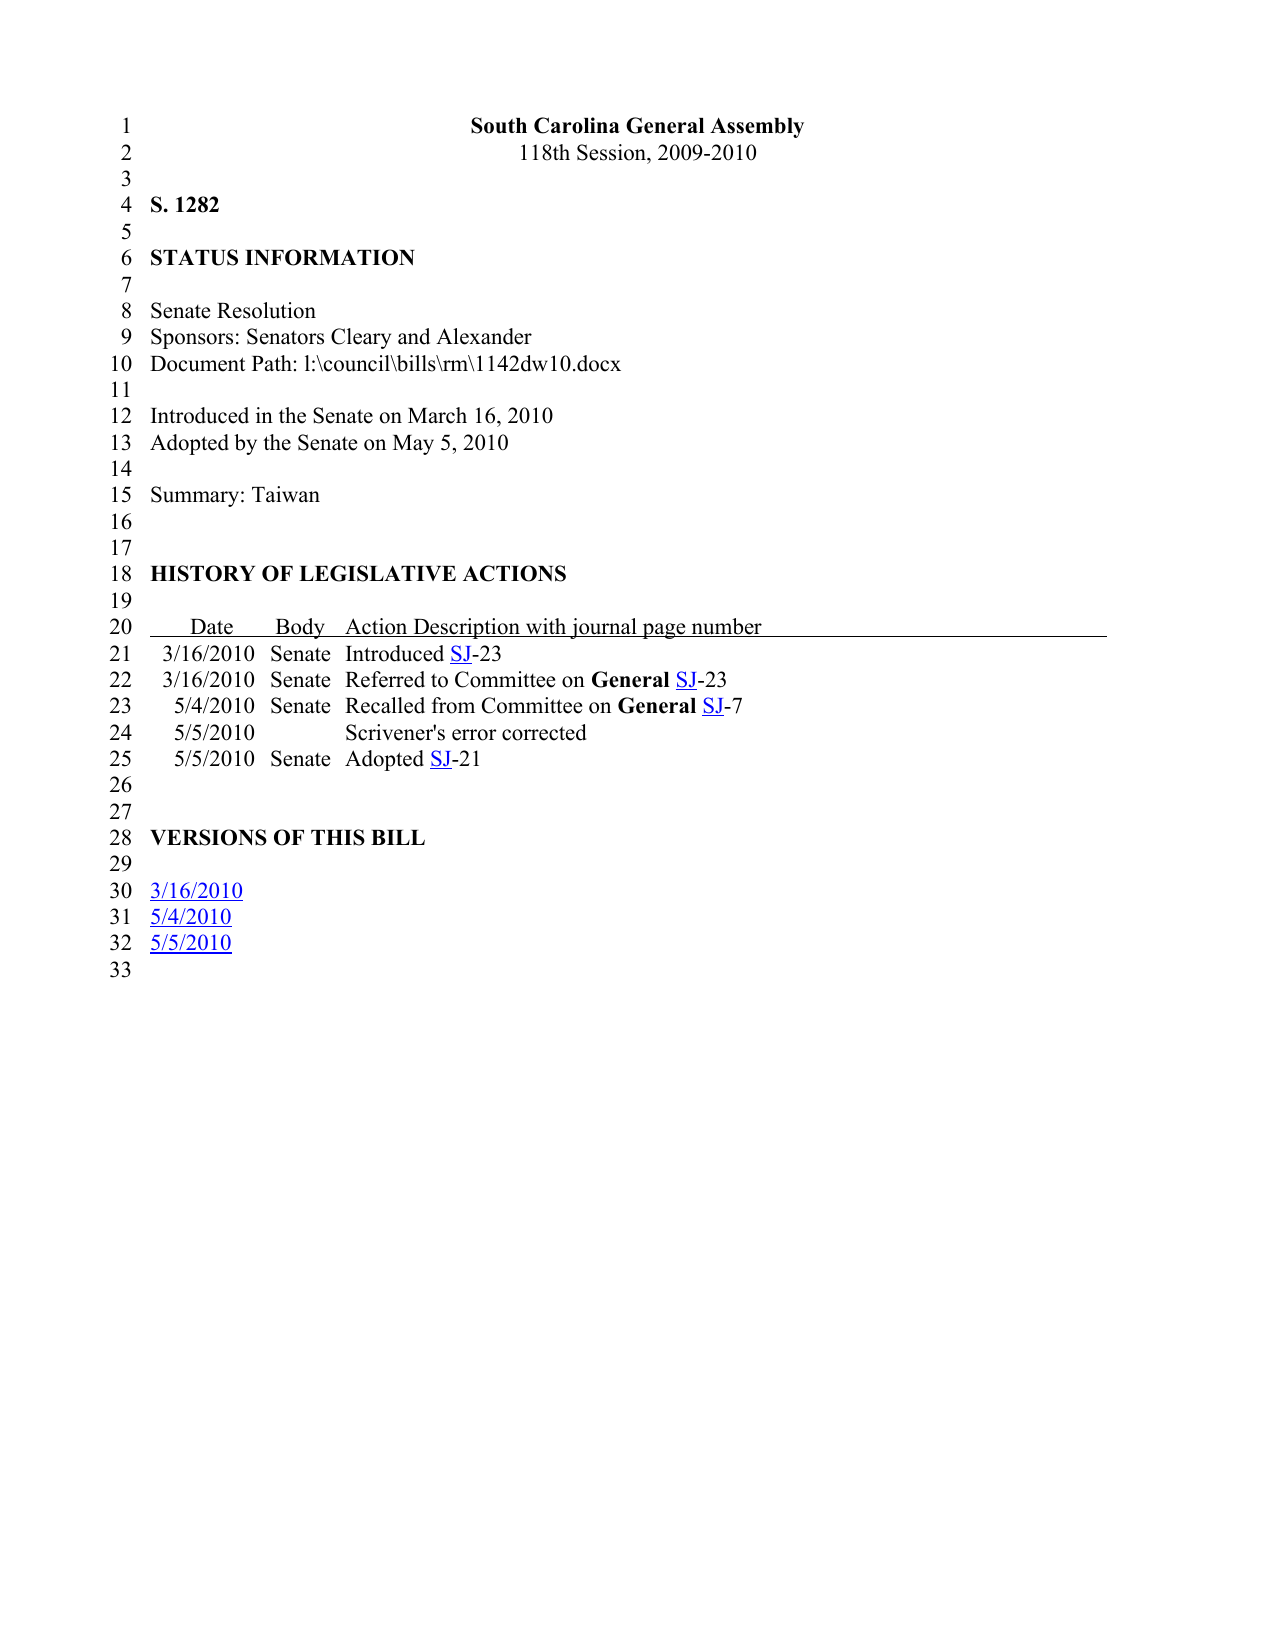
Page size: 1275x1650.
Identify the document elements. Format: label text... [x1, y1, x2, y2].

text 5/5/2010 Scrivener's error corrected [150, 719, 1125, 745]
text South Carolina General Assembly [150, 112, 1125, 139]
text Date Body Action Description with journal page number [150, 613, 1125, 639]
text S. 1282 [150, 192, 1125, 218]
text Adopted by the Senate on May 5, 2010 [150, 429, 1125, 455]
text 3/16/2010 Senate Referred to Committee on General SJ-23 [150, 666, 1125, 692]
text 118th Session, 2009-2010 [150, 139, 1125, 165]
text 5/4/2010 [150, 903, 1125, 929]
text Sponsors: Senators Cleary and Alexander [150, 323, 1125, 350]
text STATUS INFORMATION [150, 244, 1125, 271]
text 5/5/2010 [150, 929, 1125, 956]
text 3/16/2010 [150, 877, 1125, 903]
text Introduced in the Senate on March 16, 2010 [150, 402, 1125, 429]
text VERSIONS OF THIS BILL [150, 824, 1125, 850]
text 5/4/2010 Senate Recalled from Committee on General SJ-7 [150, 692, 1125, 719]
text Document Path: l:\council\bills\rm\1142dw10.docx [150, 350, 1125, 376]
text 5/5/2010 Senate Adopted SJ-21 [150, 745, 1125, 771]
text HISTORY OF LEGISLATIVE ACTIONS [150, 561, 1125, 587]
text Summary: Taiwan [150, 481, 1125, 508]
text 3/16/2010 Senate Introduced SJ-23 [150, 639, 1125, 666]
text Senate Resolution [150, 297, 1125, 323]
